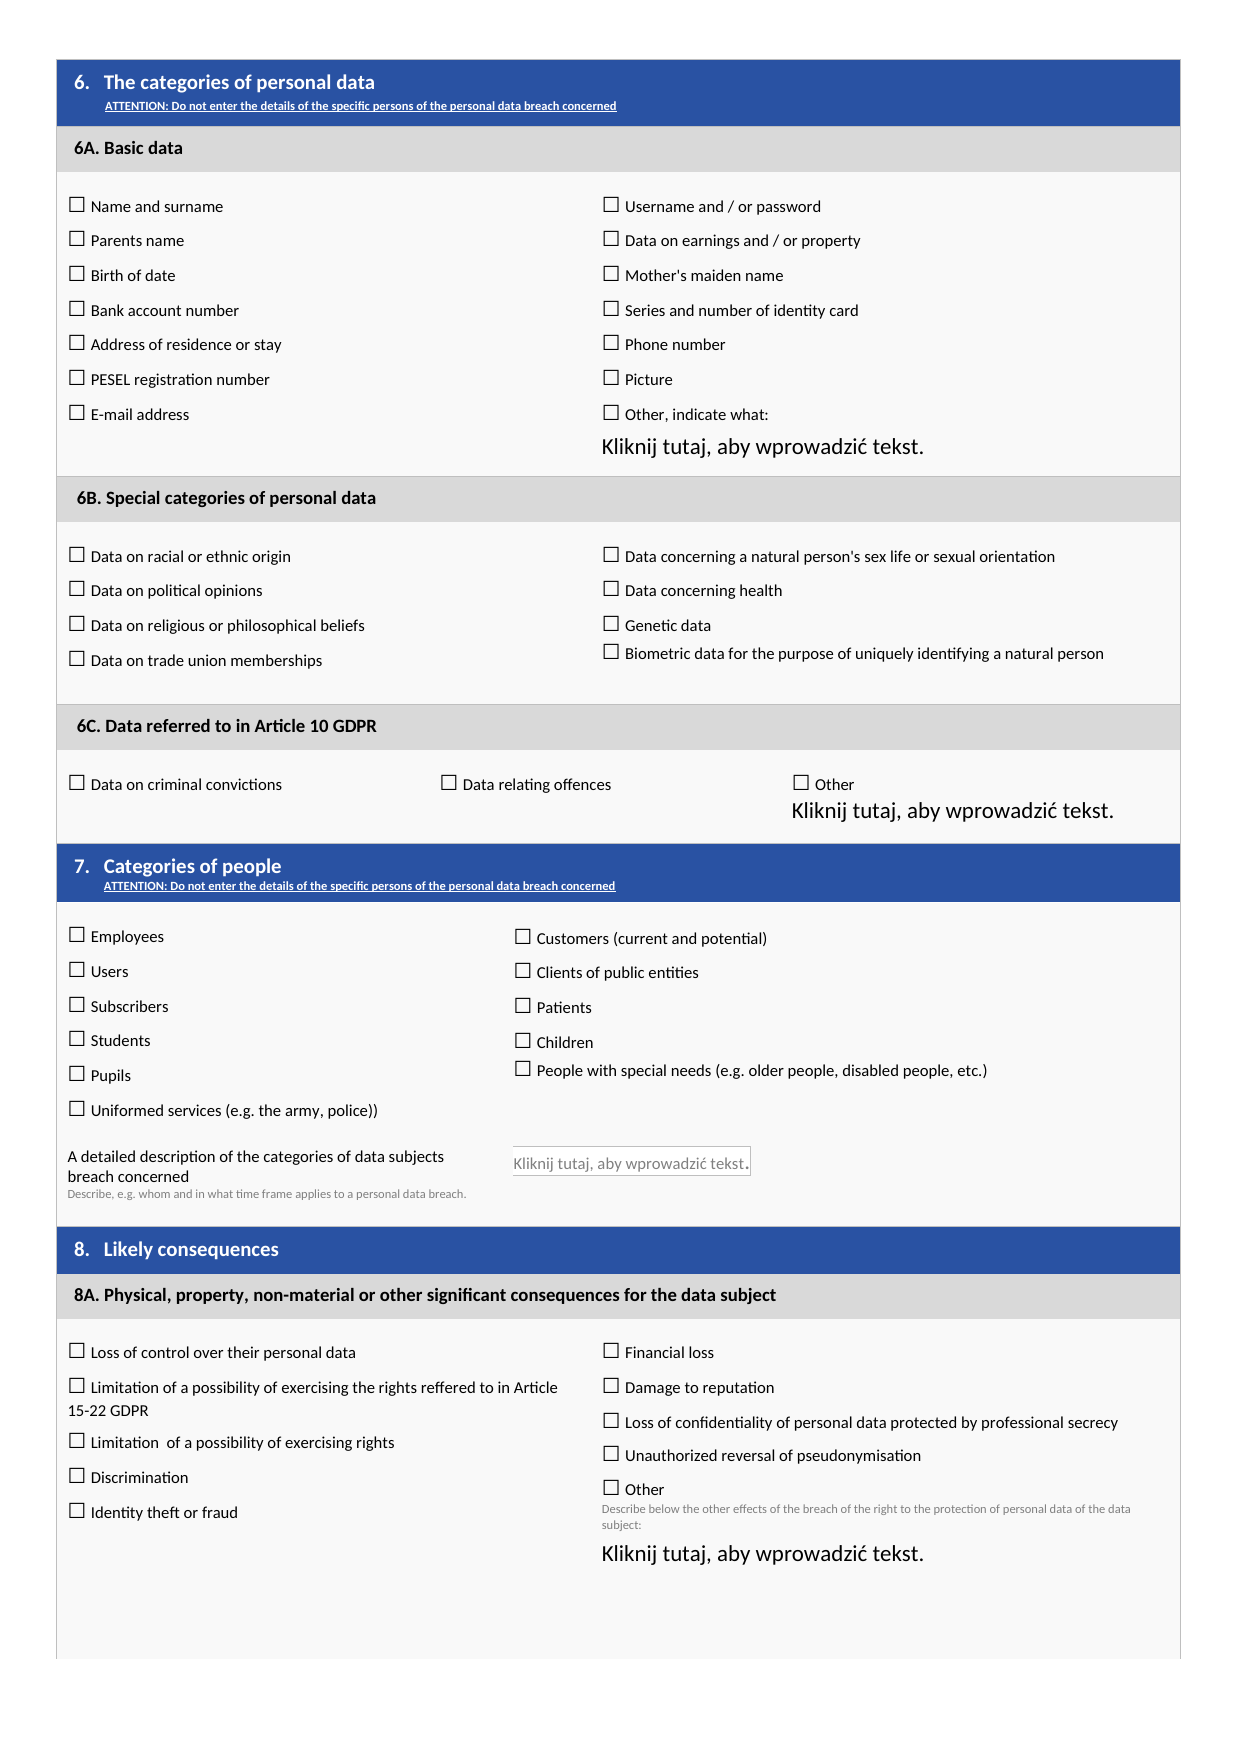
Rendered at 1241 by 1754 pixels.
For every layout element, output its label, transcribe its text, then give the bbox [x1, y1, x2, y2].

table_cell Name and surname Parents name Birth of date Bank account number Address of residence or stay PESEL registration number E-mail address [57, 172, 590, 476]
table_cell 6B. Special categories of personal data [57, 477, 1180, 522]
table_cell Data on criminal convictions [57, 750, 428, 843]
table_cell 8A. Physical, property, non-material or other significant consequences for the data subject [57, 1274, 1180, 1319]
table_cell Customers (current and potential) Clients of public entities Patients Children People with special needs (e.g. older people, disabled people, etc.) [502, 903, 1180, 1134]
table_cell Employees Users Subscribers Students Pupils Uniformed services (e.g. the army, police)) [57, 903, 502, 1134]
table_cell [57, 1319, 590, 1659]
table_cell Data relating offences [428, 750, 780, 843]
table_cell Other [780, 750, 1180, 843]
table_cell Data on racial or ethnic origin Data on political opinions Data on religious or philosophical beliefs Data on trade union memberships [57, 522, 590, 704]
table_header The categories of personal data ATTENTION: Do not enter the details of the specific persons of the personal data breach concerned [57, 60, 1180, 126]
table_cell [502, 1134, 1180, 1226]
table_cell 6A. Basic data [57, 127, 1180, 172]
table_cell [590, 1319, 1180, 1659]
table_cell Likely consequences [57, 1227, 1180, 1274]
table_cell 6C. Data referred to in Article 10 GDPR [57, 705, 1180, 750]
table_cell Data concerning a natural person's sex life or sexual orientation Data concerning health Genetic data Biometric data for the purpose of uniquely identifying a natural person [590, 522, 1180, 704]
table_cell Username and / or password Data on earnings and / or property Mother's maiden name Series and number of identity card Phone number Picture Other, indicate what: [590, 172, 1180, 476]
table_cell Categories of people ATTENTION: Do not enter the details of the specific persons of the personal data breach concerned [57, 844, 1180, 902]
table_cell A detailed description of the categories of data subjects breach concerned Describe, e.g. whom and in what time frame applies to a personal data breach. [57, 1134, 502, 1226]
